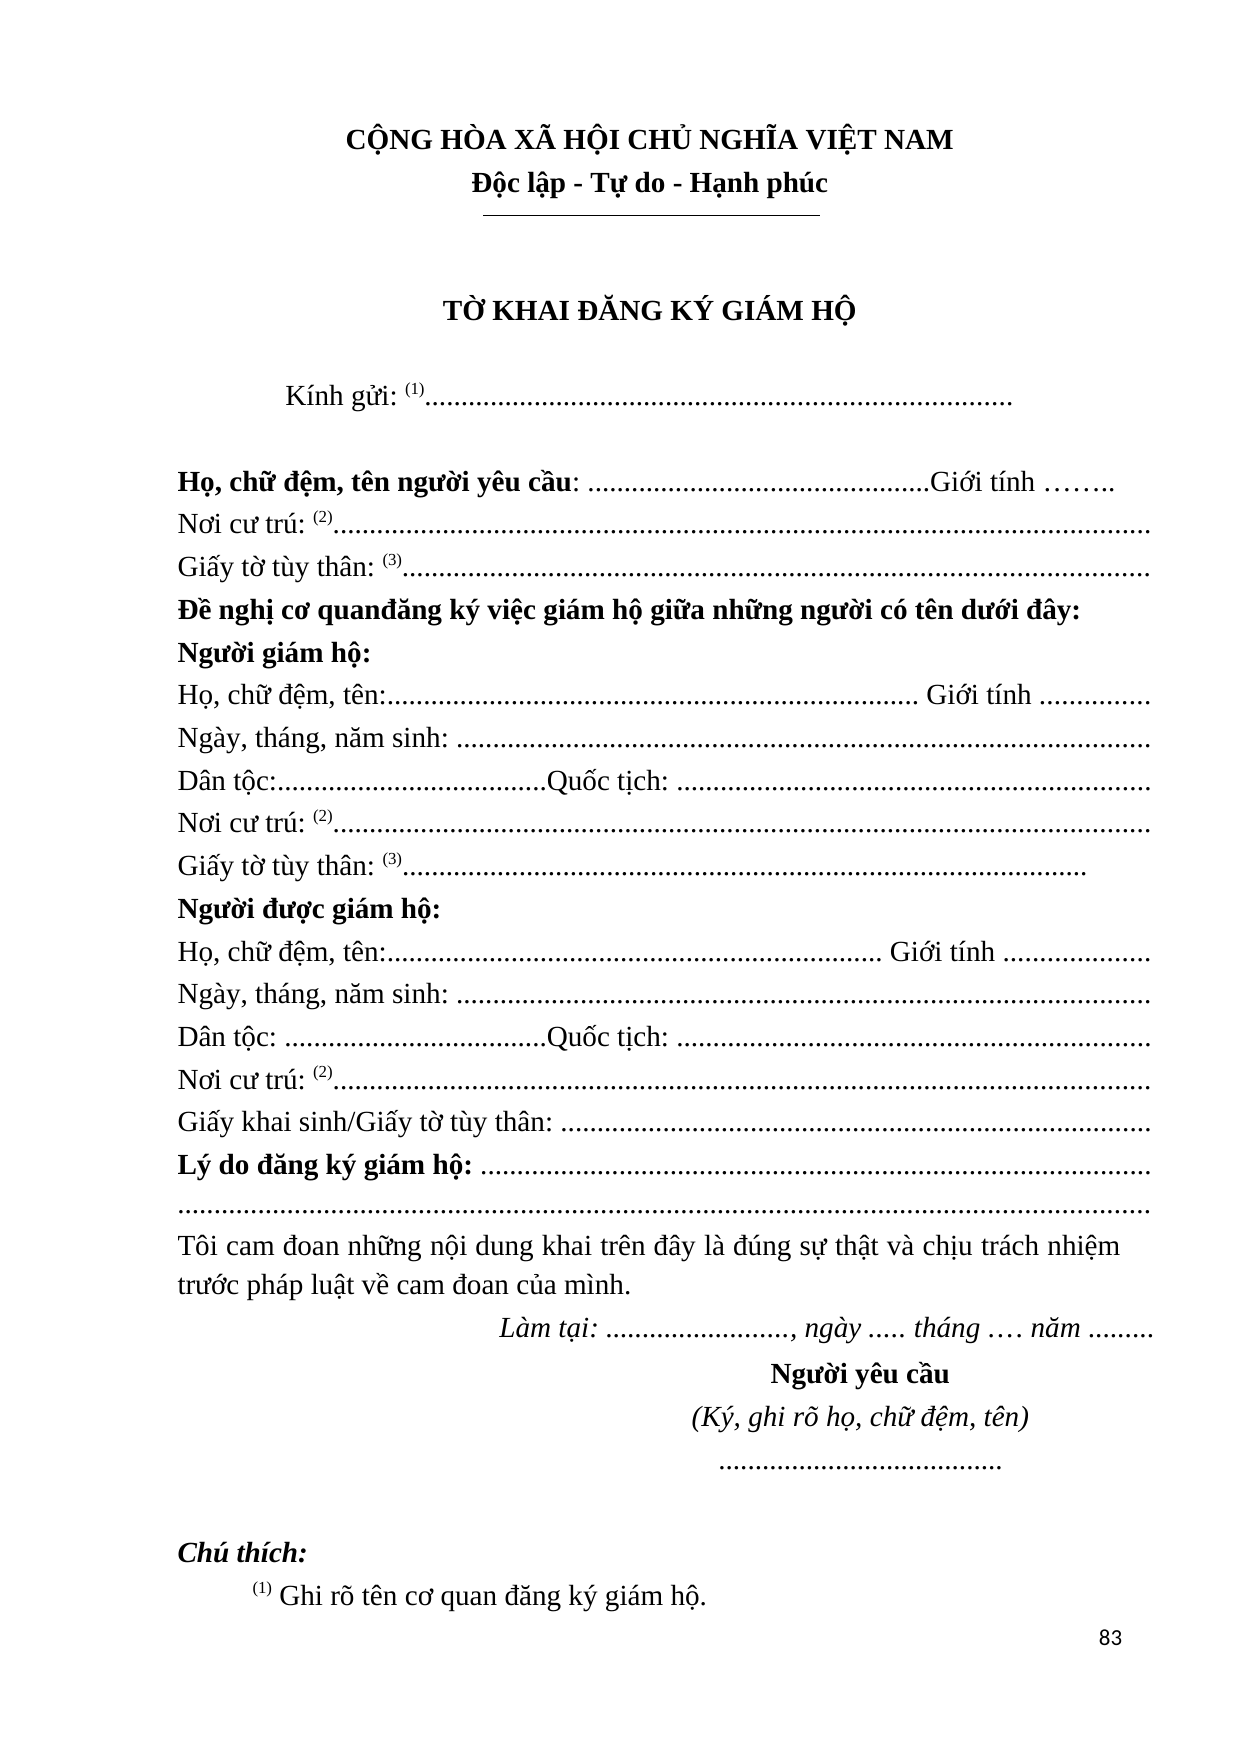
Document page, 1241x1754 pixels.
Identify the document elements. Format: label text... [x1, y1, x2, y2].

text Làm tại: , ngày tháng năm [402, 1310, 1122, 1343]
text Người giám hộ: [177, 635, 1122, 668]
text Dân tộc: ....................................Quốc tịch: [177, 1019, 1122, 1053]
text Nơi cư trú: (2) [177, 806, 1122, 839]
text Tôi cam đoan những nội dung khai trên đây là đúng sự thật và chịu trách nhiệm trước pháp luật về cam đoan của mình. [177, 1228, 1122, 1301]
text Giấy khai sinh/Giấy tờ tùy thân: [177, 1104, 1122, 1138]
text Họ, chữ đệm, tên người yêu cầu: ...............................................Giới tính …….. [177, 464, 1122, 497]
text Họ, chữ đệm, tên:......................................................................... Giới tính [177, 677, 1122, 711]
text Dân tộc:.....................................Quốc tịch: [177, 763, 1122, 796]
text (1) Ghi rõ tên cơ quan đăng ký giám hộ. [177, 1578, 1122, 1612]
text Người được giám hộ: [177, 891, 1122, 924]
text Kính gửi: (1) [177, 378, 1122, 412]
text Họ, chữ đệm, tên:.................................................................... Giới tính [177, 934, 1122, 967]
text Ngày, tháng, năm sinh: [177, 720, 1122, 754]
text Giấy tờ tùy thân: (3) [177, 549, 1122, 583]
text Độc lập - Tự do - Hạnh phúc [177, 165, 1122, 198]
text Nơi cư trú: (2) [177, 507, 1122, 540]
text Giấy tờ tùy thân: (3).............................................................................................. [177, 848, 1122, 882]
text TỜ KHAI ĐĂNG KÝ GIÁM HỘ [177, 293, 1122, 327]
text Ngày, tháng, năm sinh: [177, 976, 1122, 1010]
text Đề nghị cơ quanđăng ký việc giám hộ giữa những người có tên dưới đây: [177, 592, 1122, 626]
text Nơi cư trú: (2) [177, 1062, 1122, 1095]
text CỘNG HÒA XÃ HỘI CHỦ NGHĨA VIỆT NAM [177, 122, 1122, 156]
text Lý do đăng ký giám hộ: [177, 1147, 1122, 1219]
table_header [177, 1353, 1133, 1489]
text Chú thích: [177, 1536, 1122, 1569]
